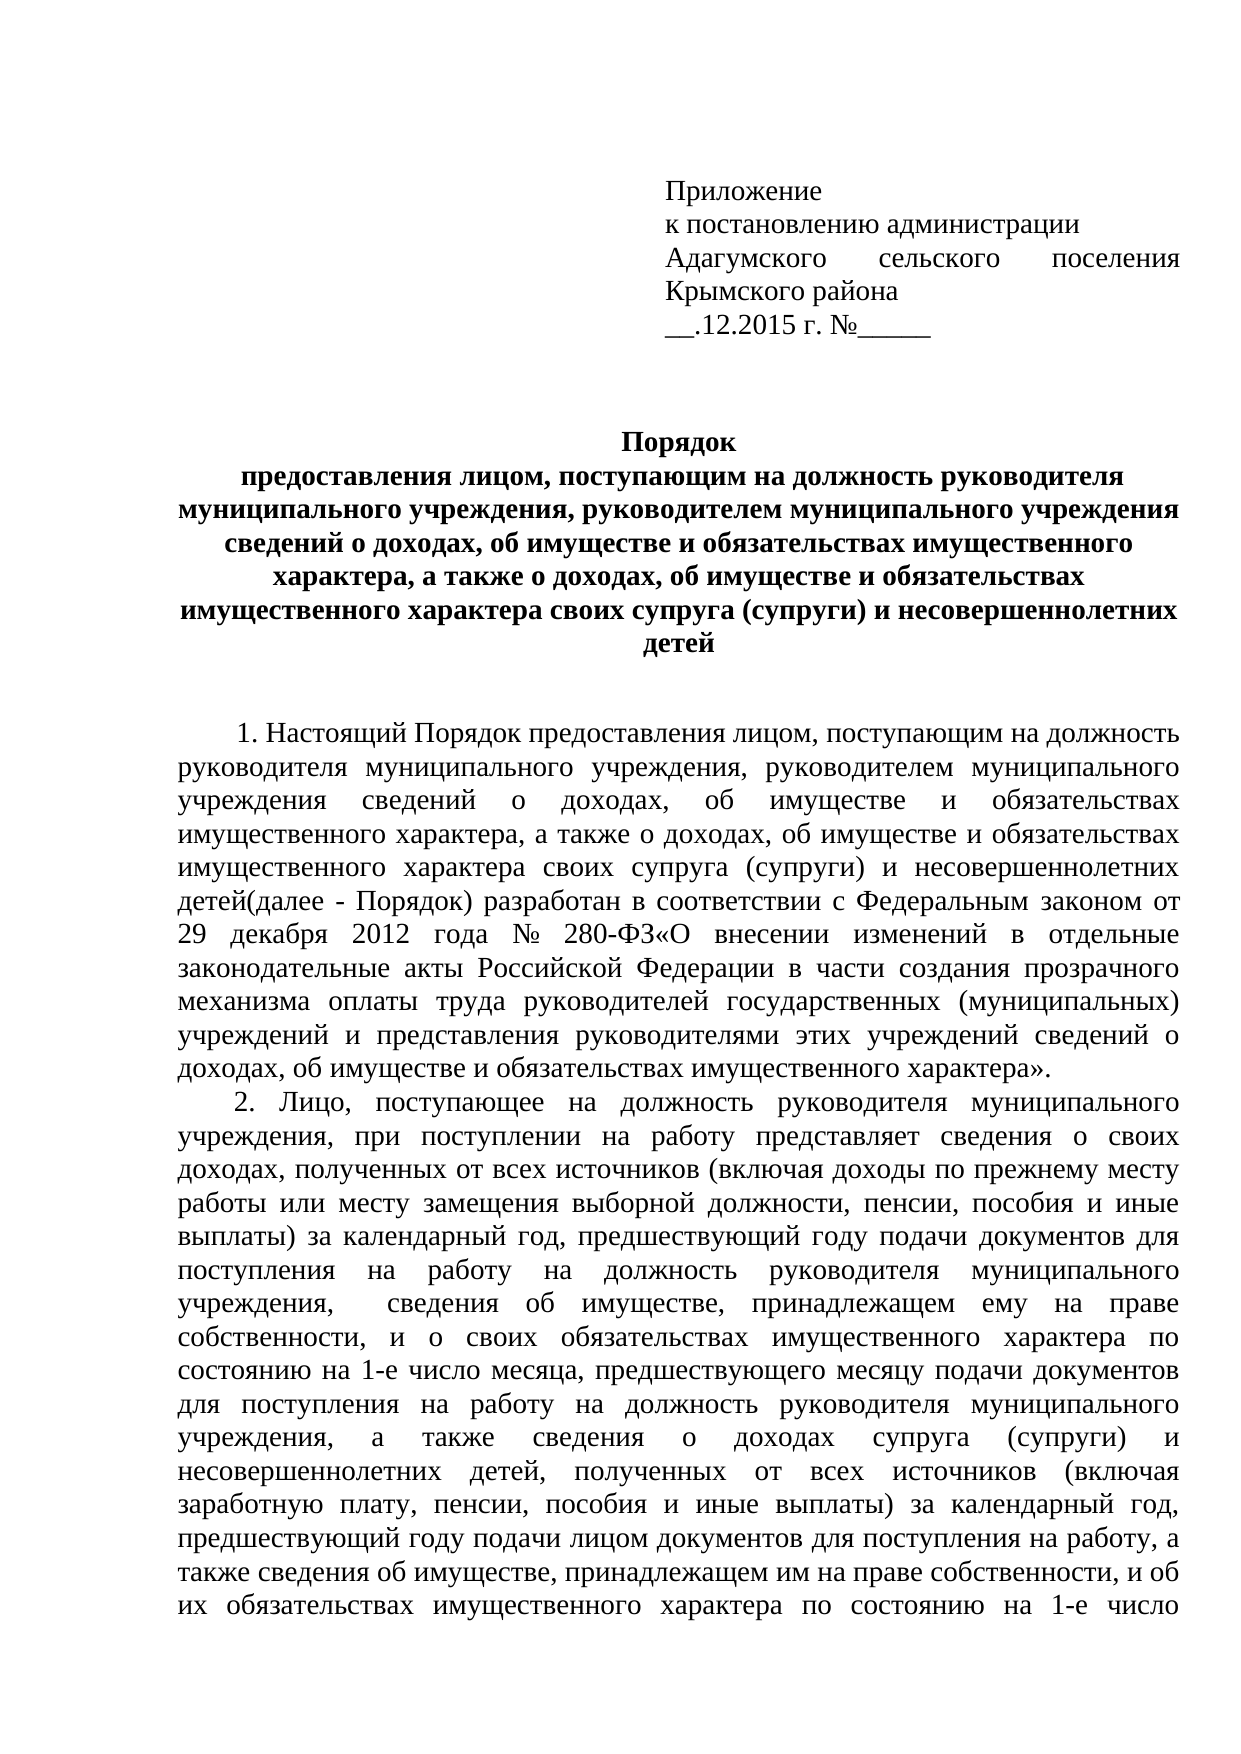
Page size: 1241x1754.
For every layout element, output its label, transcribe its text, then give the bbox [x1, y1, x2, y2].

text Порядок [177, 424, 1180, 458]
text к постановлению администрации [665, 206, 1180, 240]
text Приложение [665, 173, 1180, 206]
text Адагумского сельского поселения Крымского района [665, 240, 1180, 307]
text предоставления лицом, поступающим на должность руководителя муниципального учреждения, руководителем муниципального учреждения сведений о доходах, об имуществе и обязательствах имущественного характера, а также о доходах, об имуществе и обязательствах имущественного характера своих супруга (супруги) и несовершеннолетних детей [177, 458, 1180, 659]
text 1. Настоящий Порядок предоставления лицом, поступающим на должность руководителя муниципального учреждения, руководителем муниципального учреждения сведений о доходах, об имуществе и обязательствах имущественного характера, а также о доходах, об имуществе и обязательствах имущественного характера своих супруга (супруги) и несовершеннолетних детей(далее - Порядок) разработан в соответствии с Федеральным законом от 29 декабря 2012 года № 280-ФЗ«О внесении изменений в отдельные законодательные акты Российской Федерации в части создания прозрачного механизма оплаты труда руководителей государственных (муниципальных) учреждений и представления руководителями этих учреждений сведений о доходах, об имуществе и обязательствах имущественного характера». [177, 715, 1180, 1084]
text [177, 1084, 1180, 1621]
text __.12.2015 г. №_____ [665, 307, 1180, 340]
